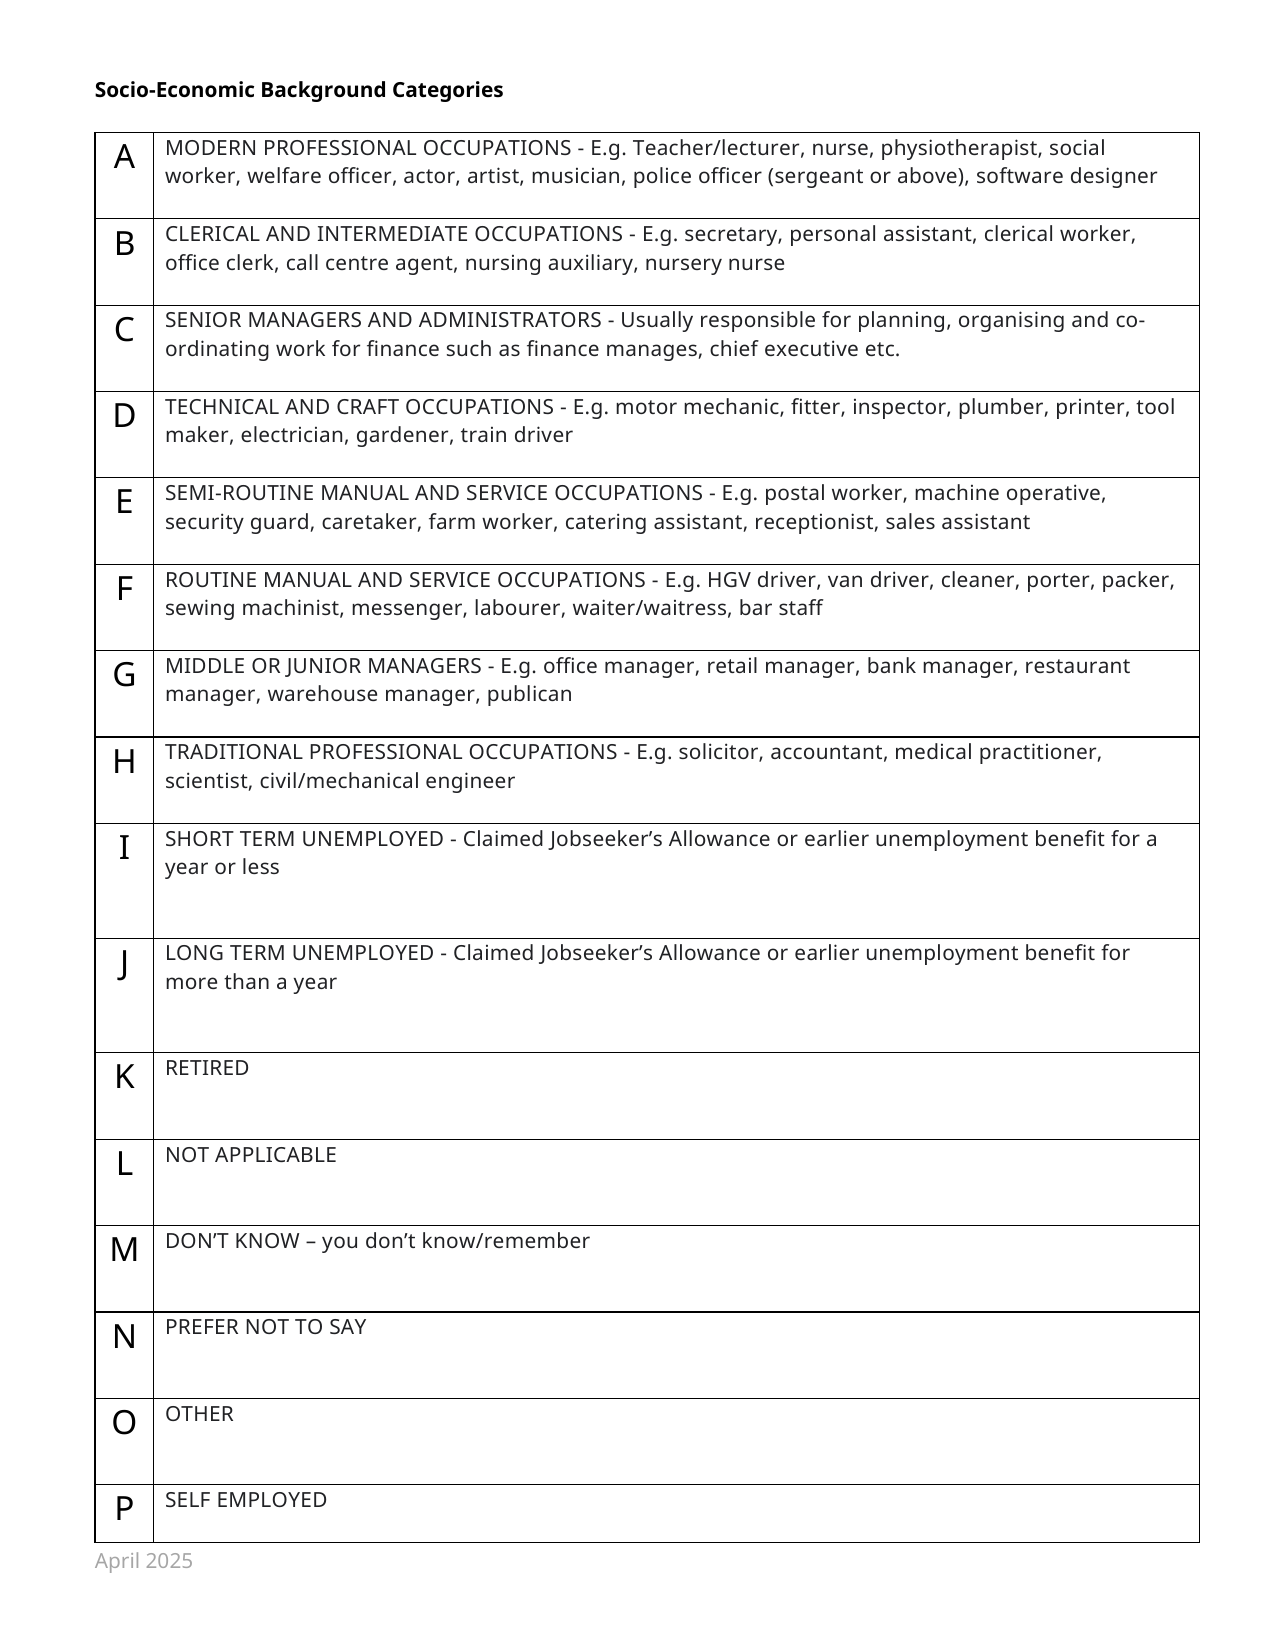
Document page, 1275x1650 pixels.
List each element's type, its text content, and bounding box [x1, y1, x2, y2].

table_cell P [96, 1485, 153, 1542]
table_cell J [96, 939, 153, 1052]
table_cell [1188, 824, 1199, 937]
table_cell ROUTINE MANUAL AND SERVICE OCCUPATIONS - E.g. HGV driver, van driver, cleaner, porter, packer, sewing machinist, messenger, labourer, waiter/waitress, bar staff [154, 565, 1199, 650]
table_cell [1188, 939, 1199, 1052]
text Socio-Economic Background Categories [94, 75, 1200, 103]
table_cell CLERICAL AND INTERMEDIATE OCCUPATIONS - E.g. secretary, personal assistant, clerical worker, office clerk, call centre agent, nursing auxiliary, nursery nurse [154, 219, 1199, 304]
table_cell I [96, 824, 153, 937]
table_cell TECHNICAL AND CRAFT OCCUPATIONS - E.g. motor mechanic, fitter, inspector, plumber, printer, tool maker, electrician, gardener, train driver [154, 392, 1199, 477]
table_cell H [96, 738, 153, 823]
table_cell O [96, 1399, 153, 1484]
table_cell SENIOR MANAGERS AND ADMINISTRATORS - Usually responsible for planning, organising and co-ordinating work for finance such as finance manages, chief executive etc. [154, 306, 1199, 391]
table_cell SEMI-ROUTINE MANUAL AND SERVICE OCCUPATIONS - E.g. postal worker, machine operative, security guard, caretaker, farm worker, catering assistant, receptionist, sales assistant [154, 478, 1199, 564]
table_cell M [96, 1226, 153, 1311]
table_cell L [96, 1140, 153, 1225]
table_cell E [96, 478, 153, 564]
table_header A [96, 133, 153, 218]
table_cell B [96, 219, 153, 304]
table_header MODERN PROFESSIONAL OCCUPATIONS - E.g. Teacher/lecturer, nurse, physiotherapist, social worker, welfare officer, actor, artist, musician, police officer (sergeant or above), software designer [154, 133, 1199, 218]
table_cell C [96, 306, 153, 391]
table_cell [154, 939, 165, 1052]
table_cell G [96, 651, 153, 736]
table_cell F [96, 565, 153, 650]
table_cell K [96, 1053, 153, 1139]
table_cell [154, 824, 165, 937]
table_cell MIDDLE OR JUNIOR MANAGERS - E.g. office manager, retail manager, bank manager, restaurant manager, warehouse manager, publican [154, 651, 1199, 736]
table_cell D [96, 392, 153, 477]
table_cell N [96, 1313, 153, 1398]
table_cell TRADITIONAL PROFESSIONAL OCCUPATIONS - E.g. solicitor, accountant, medical practitioner, scientist, civil/mechanical engineer [154, 738, 1199, 823]
